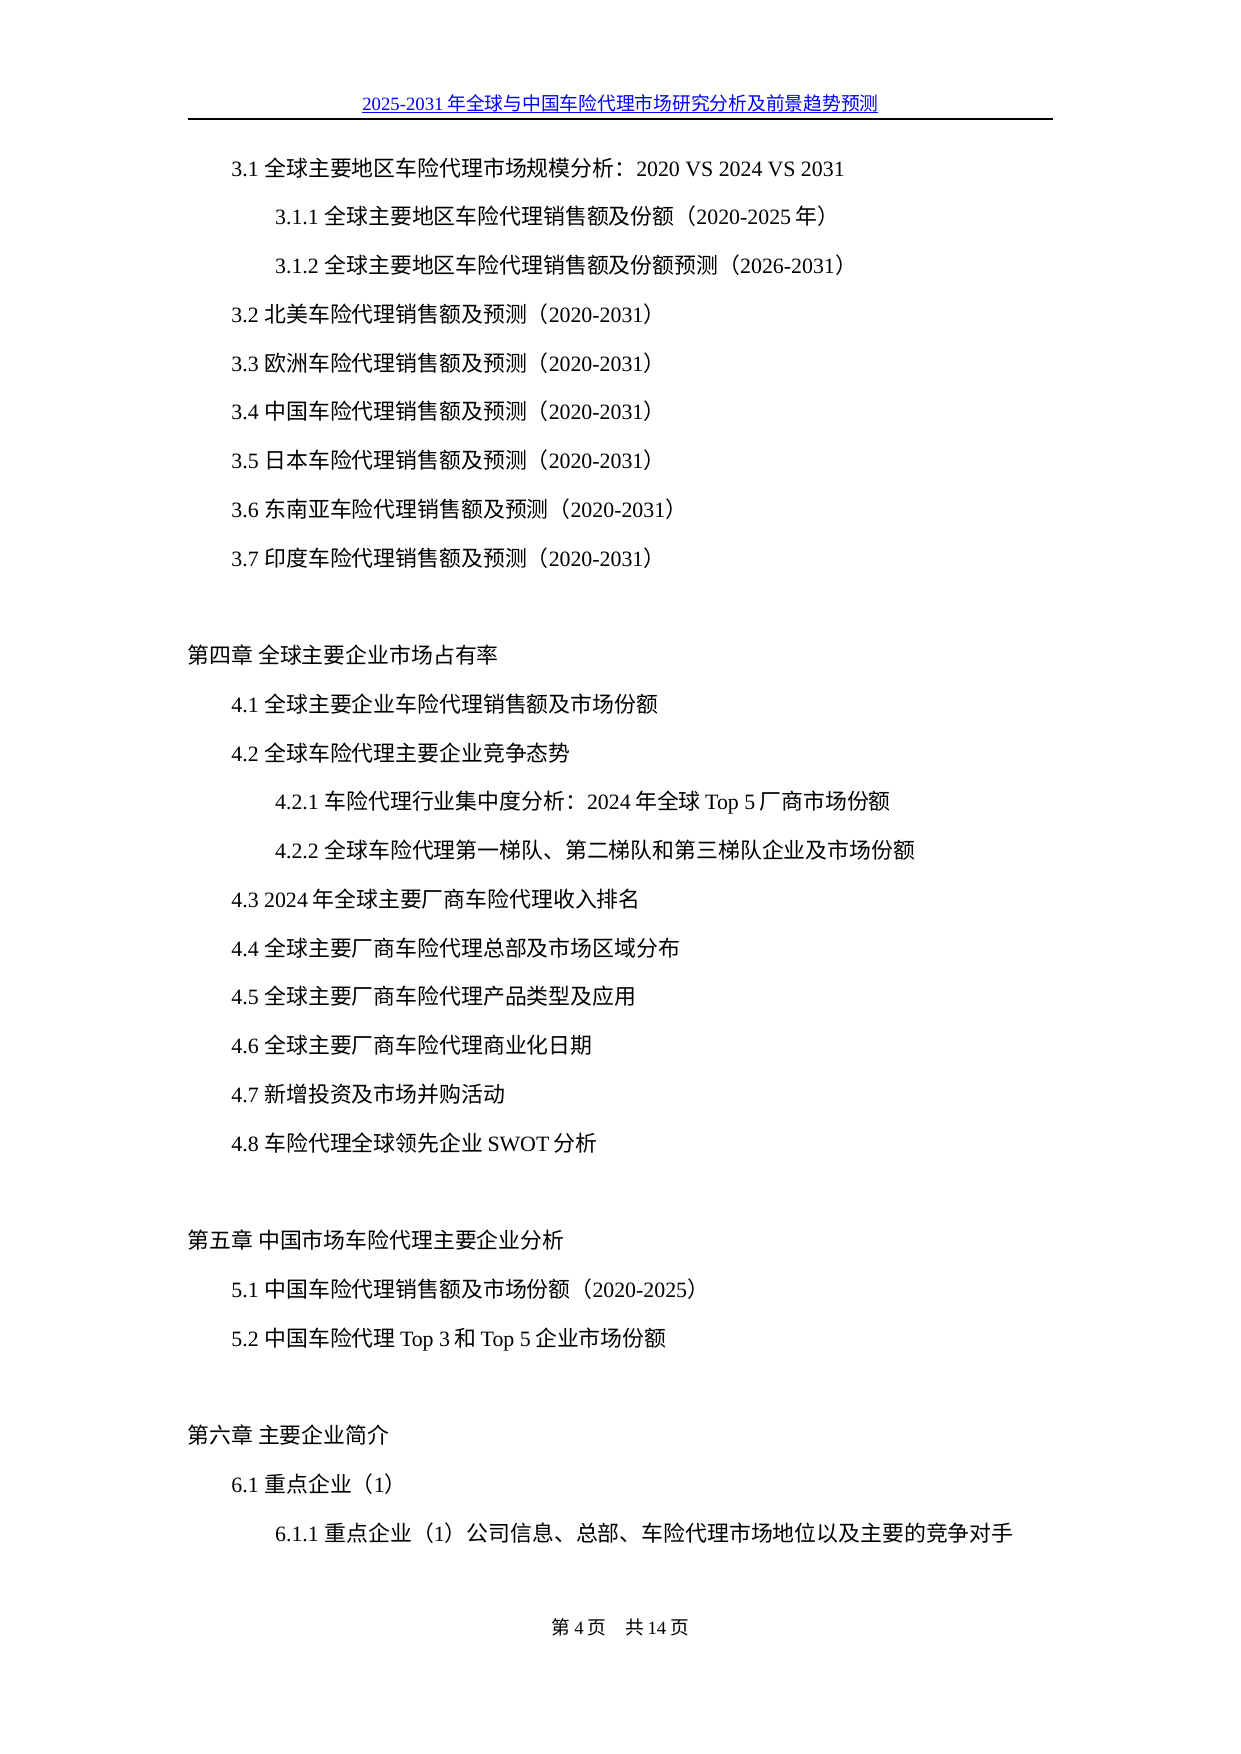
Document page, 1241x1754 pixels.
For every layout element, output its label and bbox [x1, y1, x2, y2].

text [187, 150, 1053, 1548]
